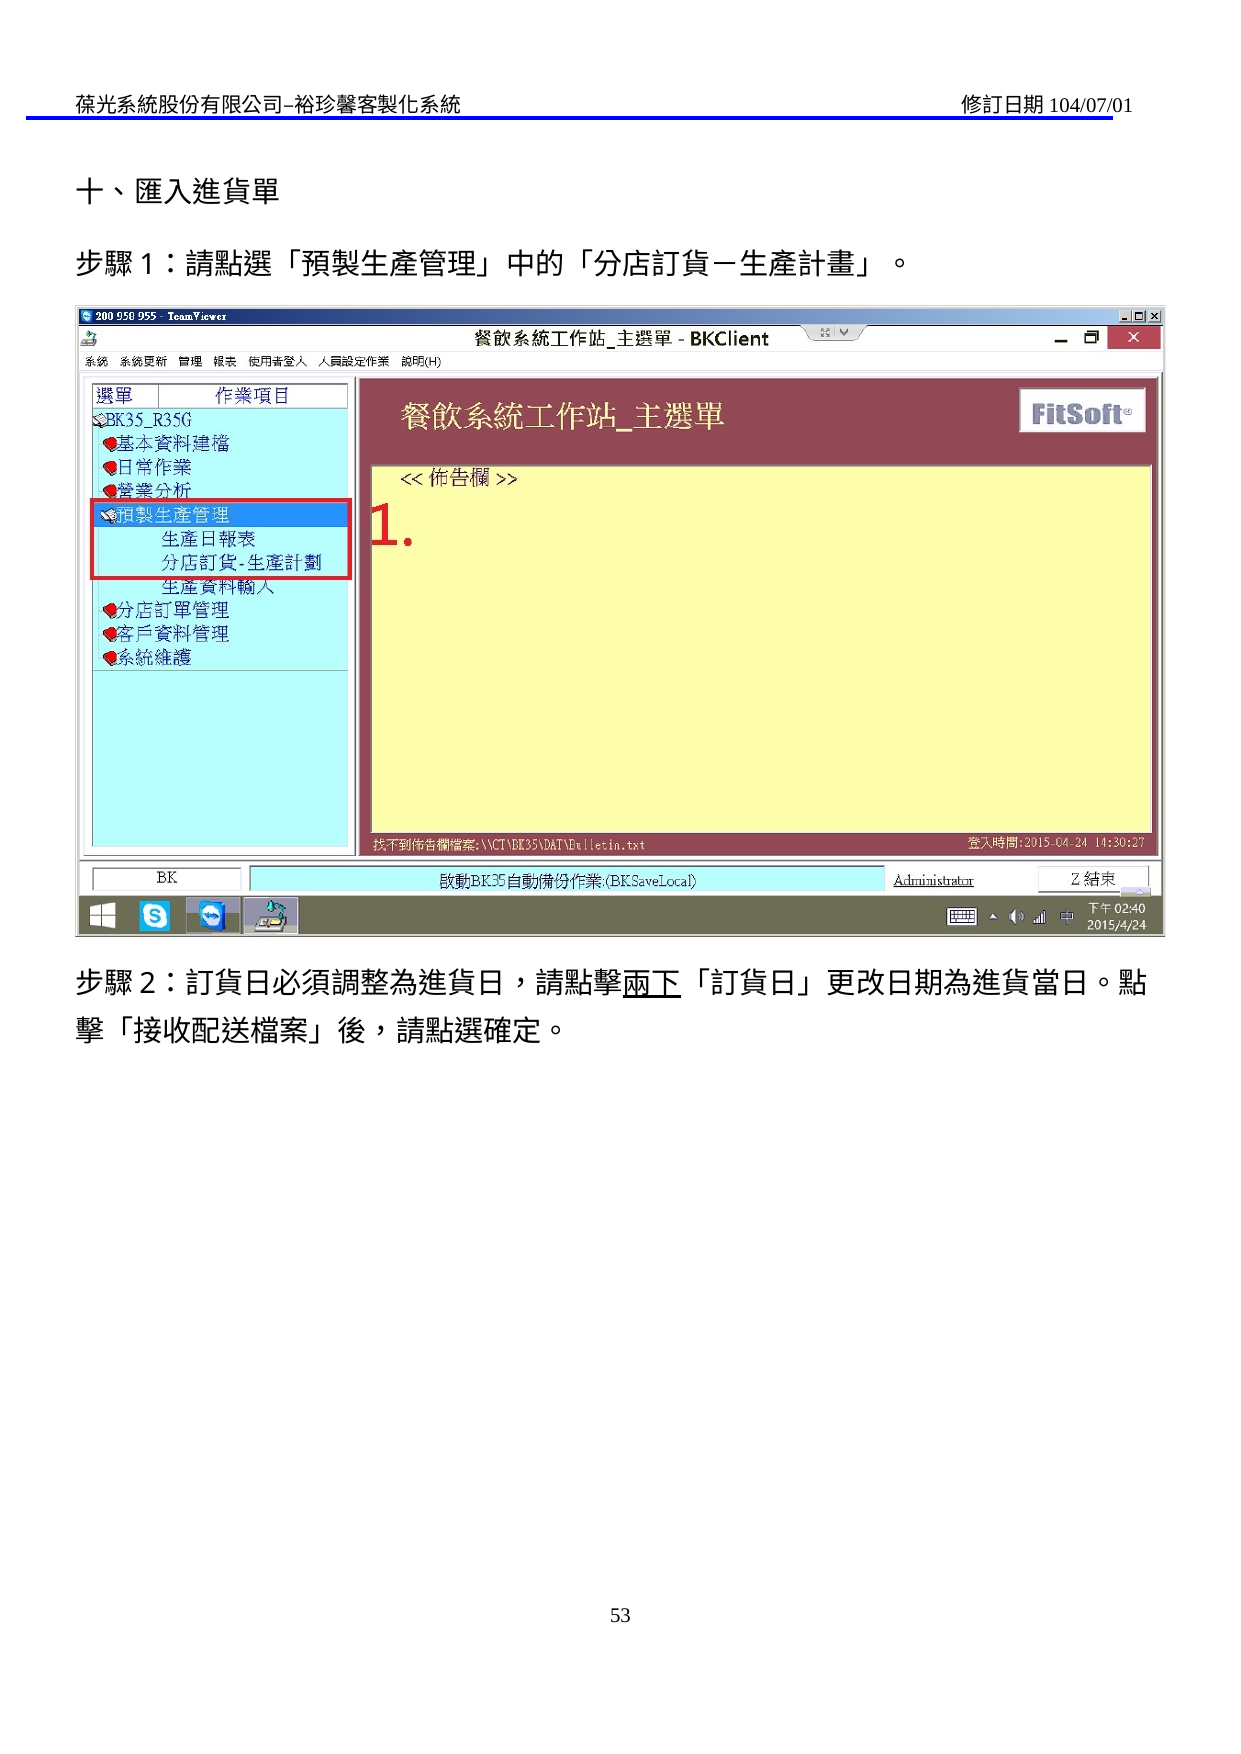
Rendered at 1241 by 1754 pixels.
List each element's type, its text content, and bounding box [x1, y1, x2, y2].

text 步驟1：請點選「預製生產管理」中的「分店訂貨－生產計畫」。 [75, 238, 1165, 286]
subtitle 匯入進貨單 [75, 166, 1165, 214]
picture [75, 305, 1166, 937]
text 步驟2：訂貨日必須調整為進貨日，請點擊兩下「訂貨日」更改日期為進貨當日。點擊「接收配送檔案」後，請點選確定。 [75, 956, 1165, 1052]
